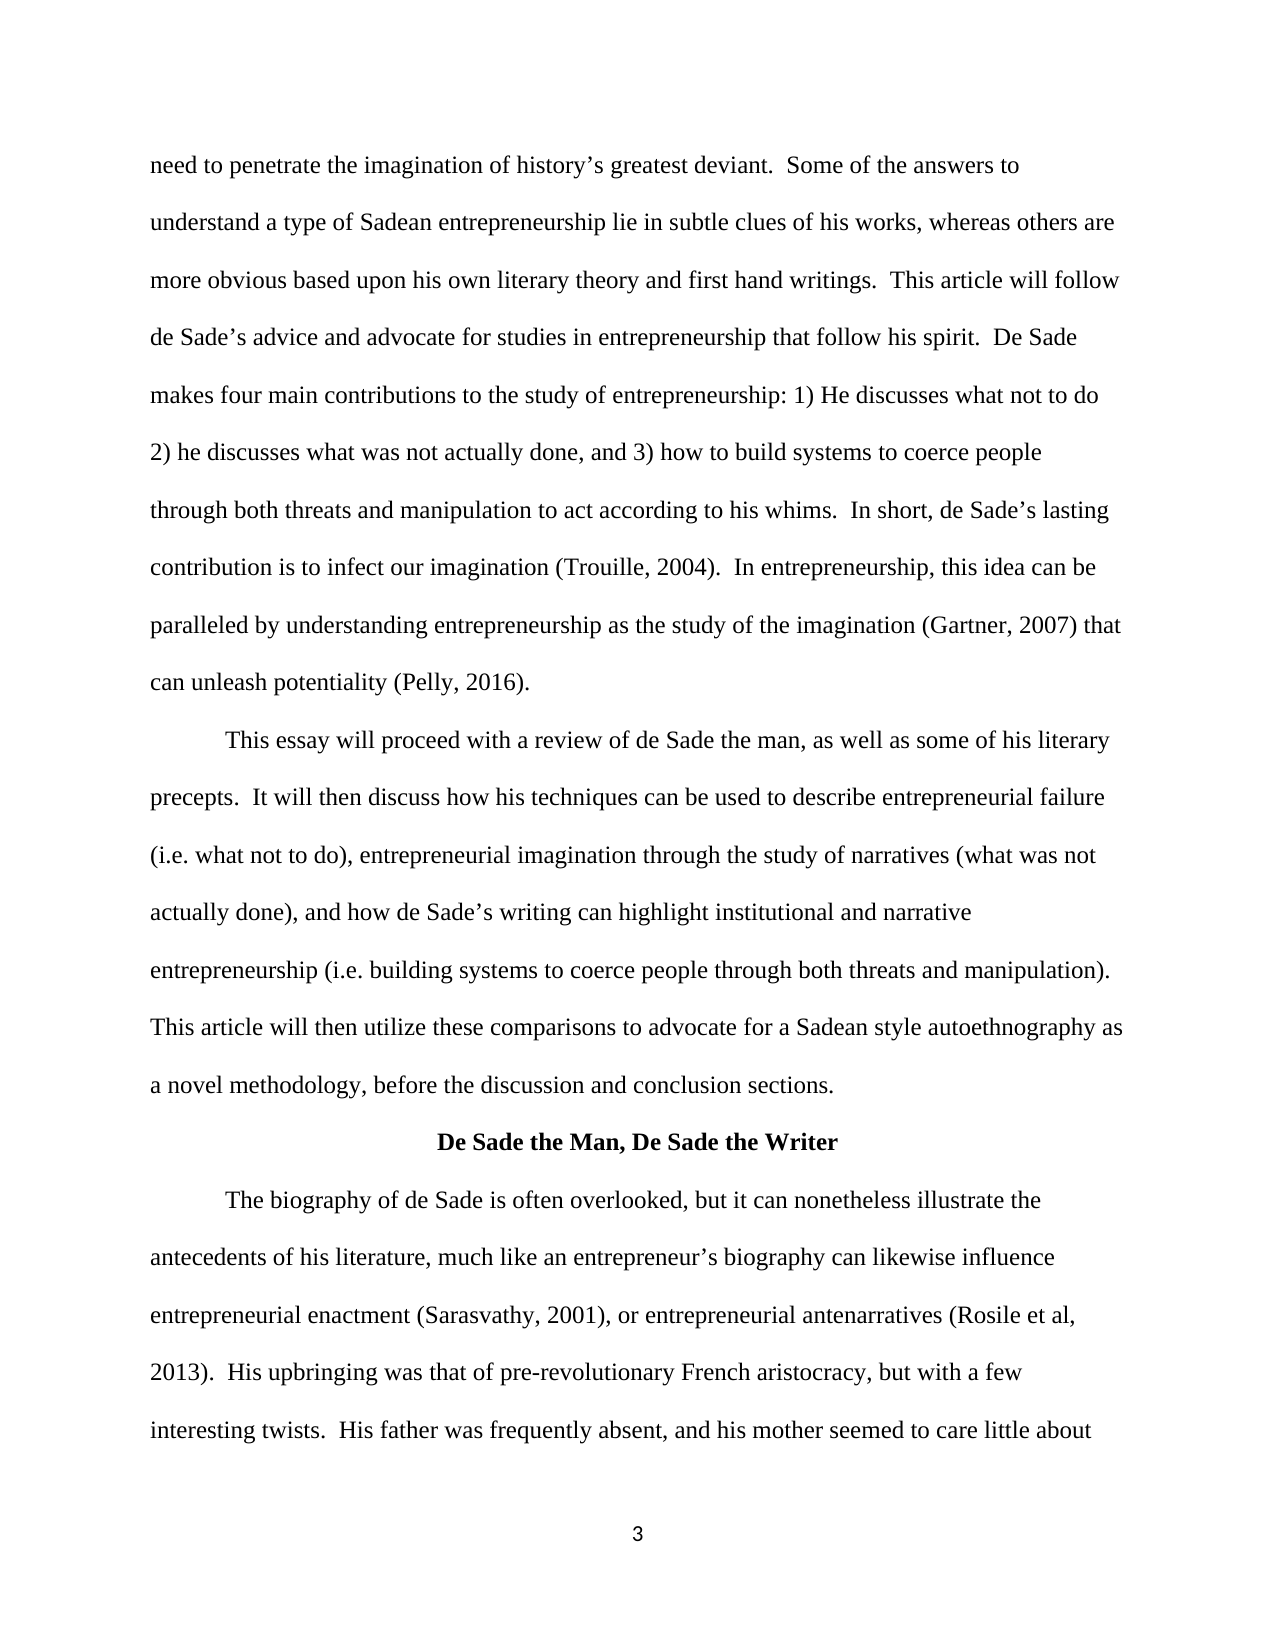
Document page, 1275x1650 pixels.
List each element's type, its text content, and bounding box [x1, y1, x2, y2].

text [150, 1185, 1125, 1444]
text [150, 150, 1125, 696]
text This essay will proceed with a review of de Sade the man, as well as some of his literary precepts. It will then discuss how his techniques can be used to describe entrepreneurial failure (i.e. what not to do), entrepreneurial imagination through the study of narratives (what was not actually done), and how de Sade’s writing can highlight institutional and narrative entrepreneurship (i.e. building systems to coerce people through both threats and manipulation). This article will then utilize these comparisons to advocate for a Sadean style autoethnography as a novel methodology, before the discussion and conclusion sections. [150, 725, 1125, 1099]
text De Sade the Man, De Sade the Writer [150, 1127, 1125, 1156]
